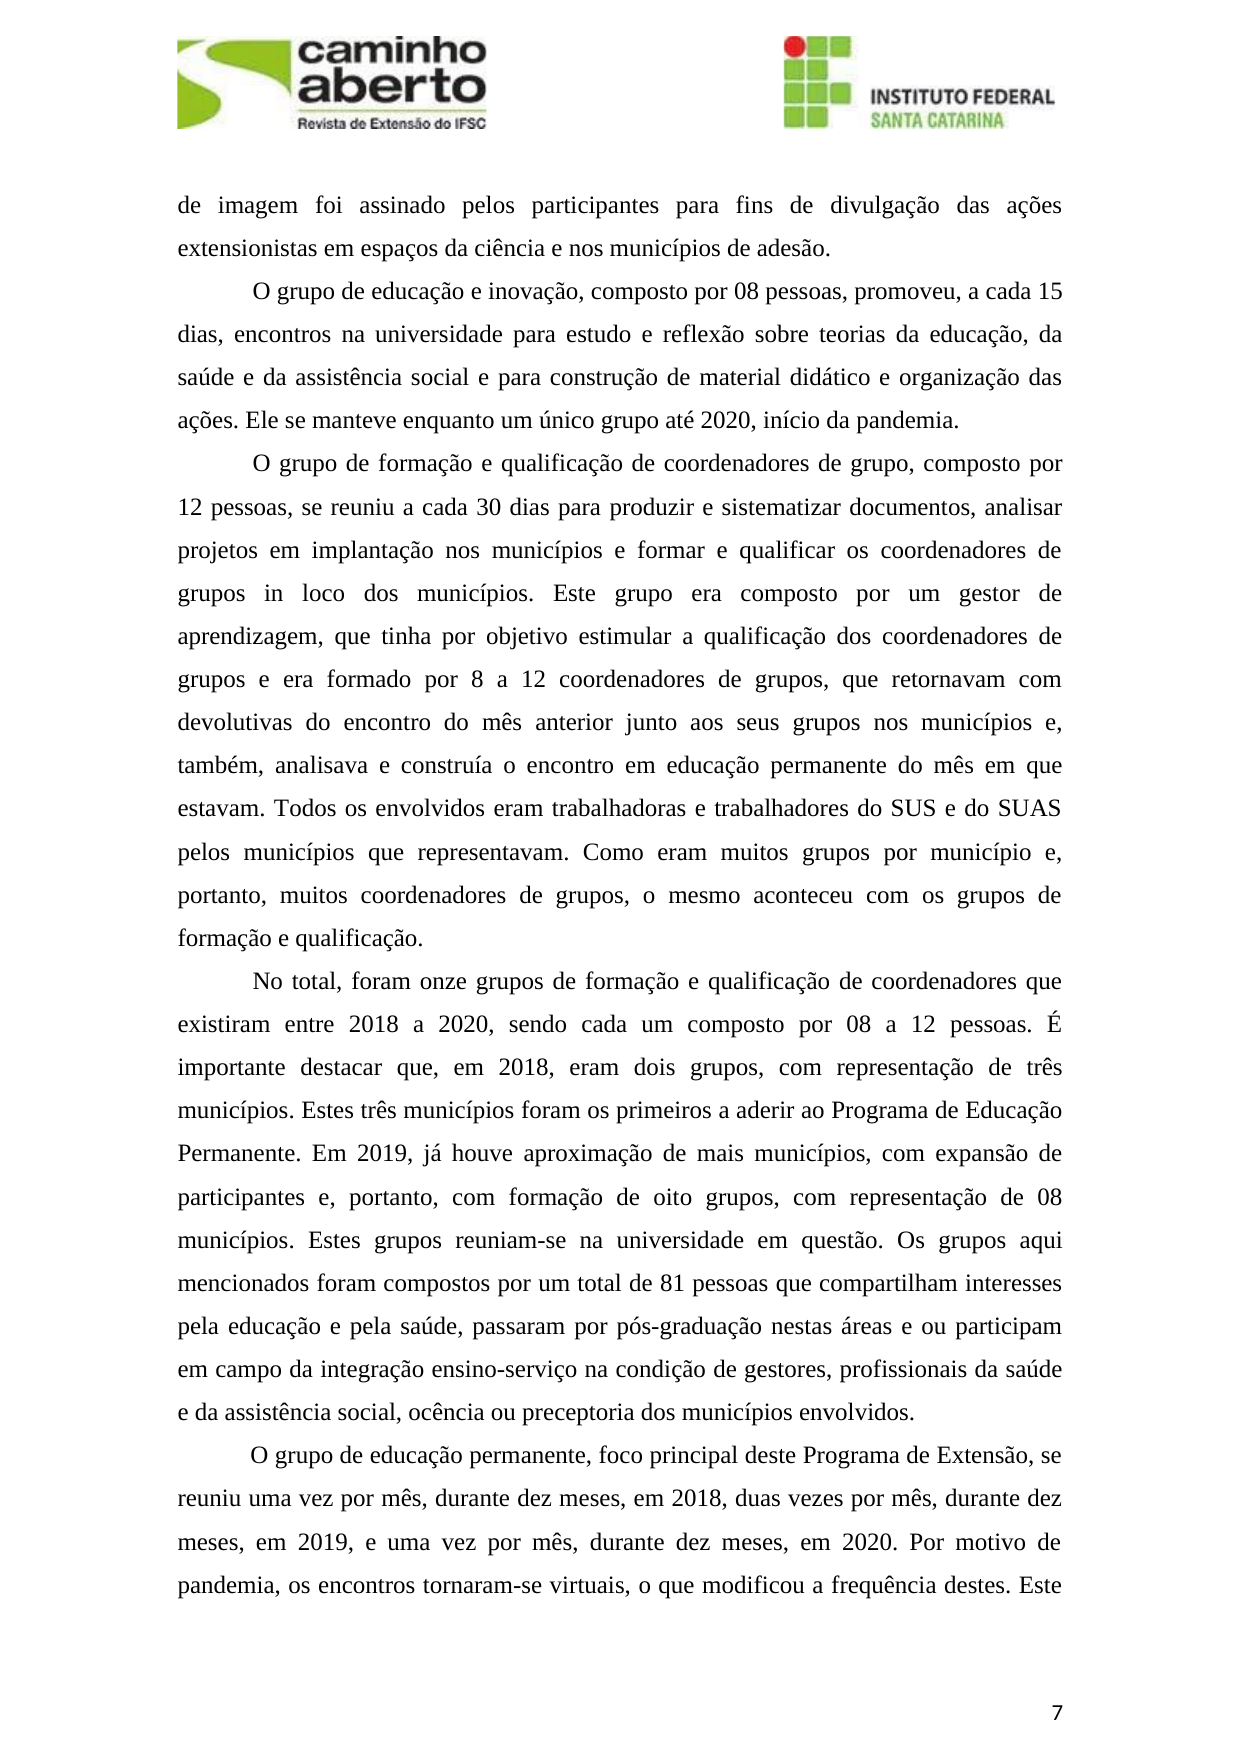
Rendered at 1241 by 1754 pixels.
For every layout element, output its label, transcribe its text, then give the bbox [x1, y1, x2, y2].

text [177, 1440, 1063, 1598]
picture [177, 36, 487, 129]
picture [783, 36, 1056, 129]
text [177, 190, 1063, 262]
text O grupo de educação e inovação, composto por 08 pessoas, promoveu, a cada 15 dias, encontros na universidade para estudo e reflexão sobre teorias da educação, da saúde e da assistência social e para construção de material didático e organização das ações. Ele se manteve enquanto um único grupo até 2020, início da pandemia. [177, 276, 1063, 434]
text O grupo de formação e qualificação de coordenadores de grupo, composto por 12 pessoas, se reuniu a cada 30 dias para produzir e sistematizar documentos, analisar projetos em implantação nos municípios e formar e qualificar os coordenadores de grupos in loco dos municípios. Este grupo era composto por um gestor de aprendizagem, que tinha por objetivo estimular a qualificação dos coordenadores de grupos e era formado por 8 a 12 coordenadores de grupos, que retornavam com devolutivas do encontro do mês anterior junto aos seus grupos nos municípios e, também, analisava e construía o encontro em educação permanente do mês em que estavam. Todos os envolvidos eram trabalhadoras e trabalhadores do SUS e do SUAS pelos municípios que representavam. Como eram muitos grupos por município e, portanto, muitos coordenadores de grupos, o mesmo aconteceu com os grupos de formação e qualificação. [177, 448, 1063, 952]
text No total, foram onze grupos de formação e qualificação de coordenadores que existiram entre 2018 a 2020, sendo cada um composto por 08 a 12 pessoas. É importante destacar que, em 2018, eram dois grupos, com representação de três municípios. Estes três municípios foram os primeiros a aderir ao Programa de Educação Permanente. Em 2019, já houve aproximação de mais municípios, com expansão de participantes e, portanto, com formação de oito grupos, com representação de 08 municípios. Estes grupos reuniam-se na universidade em questão. Os grupos aqui mencionados foram compostos por um total de 81 pessoas que compartilham interesses pela educação e pela saúde, passaram por pós-graduação nestas áreas e ou participam em campo da integração ensino-serviço na condição de gestores, profissionais da saúde e da assistência social, ocência ou preceptoria dos municípios envolvidos. [177, 966, 1063, 1426]
